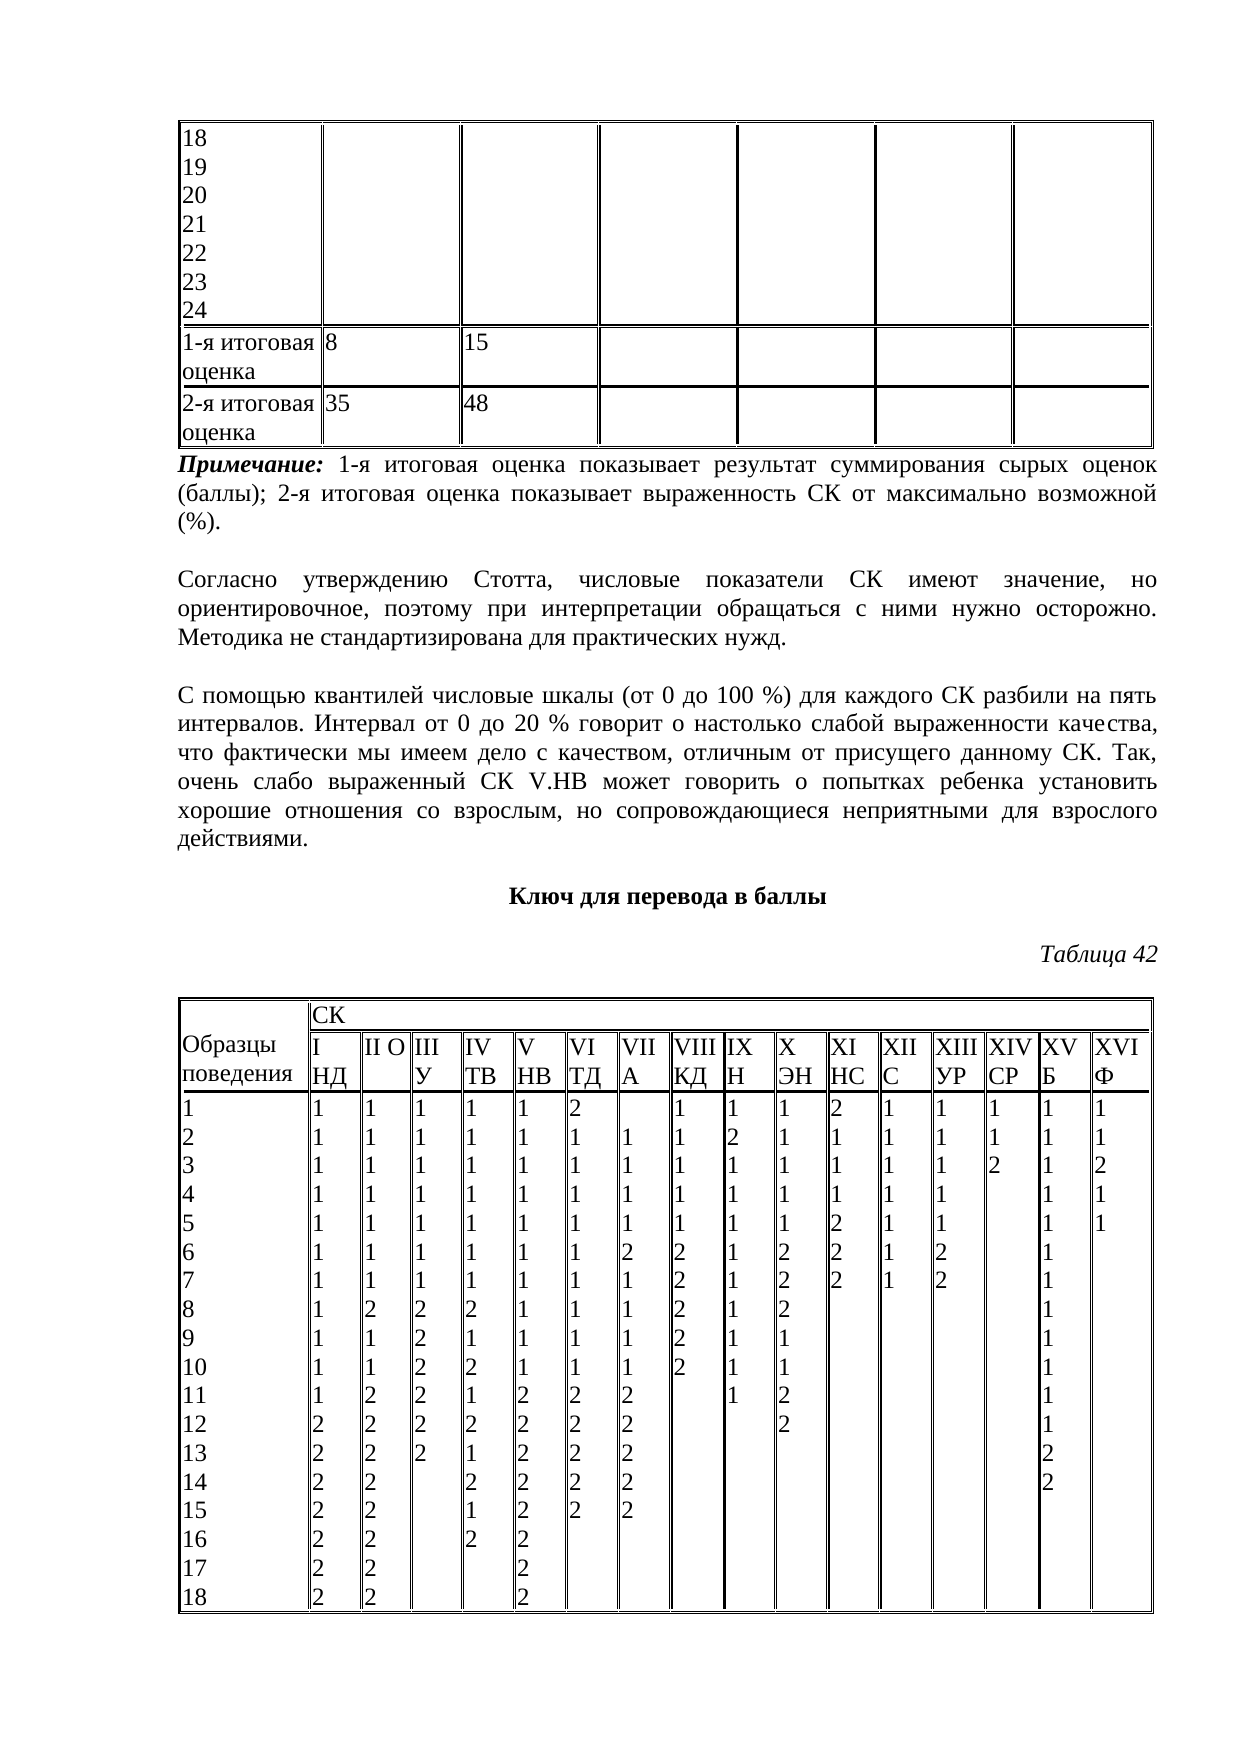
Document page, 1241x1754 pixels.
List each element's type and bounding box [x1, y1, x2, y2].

table_header [176, 118, 1159, 1615]
